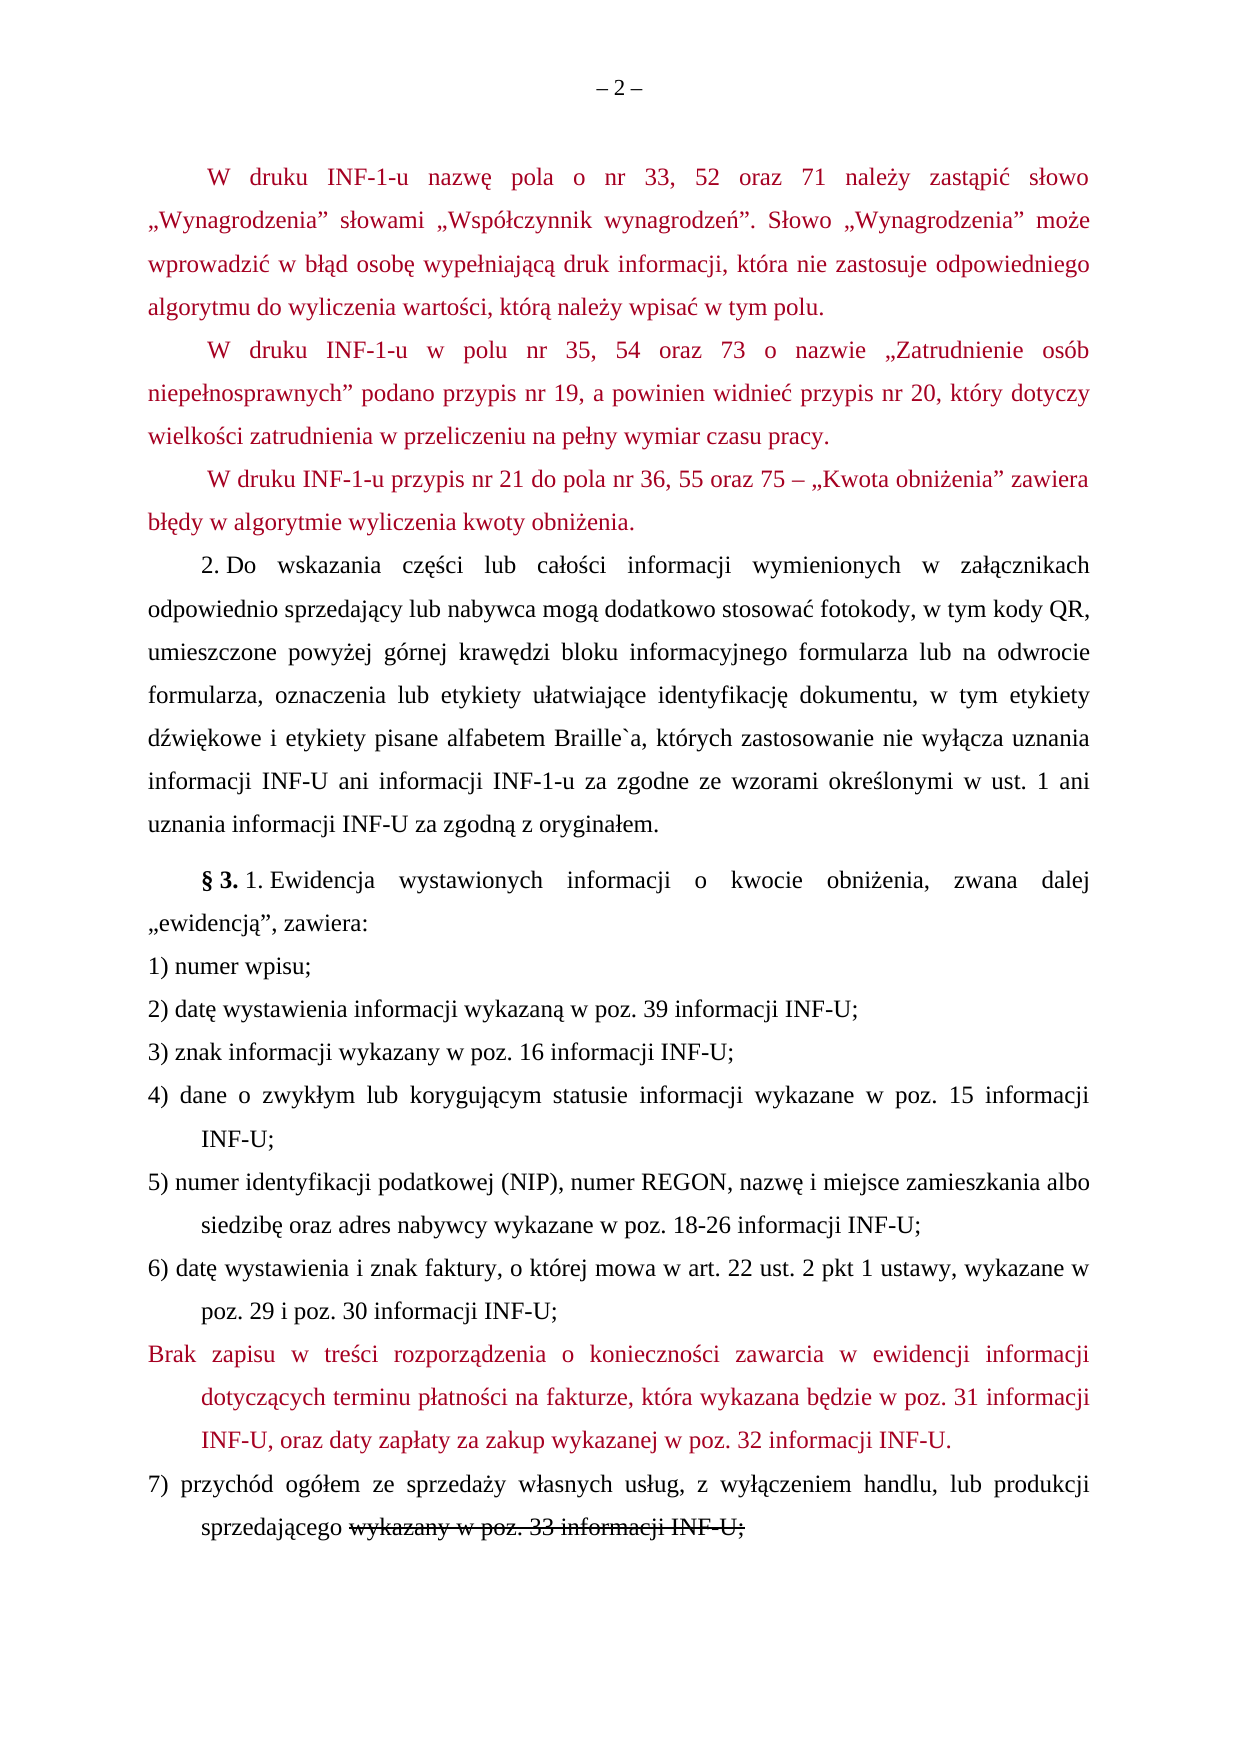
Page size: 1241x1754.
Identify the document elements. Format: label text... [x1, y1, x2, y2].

text 4) dane o zwykłym lub korygującym statusie informacji wykazane w poz. 15 informacji INF-U; [148, 1081, 1091, 1152]
text 6) datę wystawienia i znak faktury, o której mowa w art. 22 ust. 2 pkt 1 ustawy, wykazane w poz. 29 i poz. 30 informacji INF-U; [148, 1253, 1091, 1325]
text 5) numer identyfikacji podatkowej (NIP), numer REGON, nazwę i miejsce zamieszkania albo siedzibę oraz adres nabywcy wykazane w poz. 18-26 informacji INF-U; [148, 1167, 1091, 1239]
text W druku INF-1-u przypis nr 21 do pola nr 36, 55 oraz 75 – „Kwota obniżenia” zawiera błędy w algorytmie wyliczenia kwoty obniżenia. [148, 464, 1091, 536]
text W druku INF-1-u w polu nr 35, 54 oraz 73 o nazwie „Zatrudnienie osób niepełnosprawnych” podano przypis nr 19, a powinien widnieć przypis nr 20, który dotyczy wielkości zatrudnienia w przeliczeniu na pełny wymiar czasu pracy. [148, 335, 1091, 450]
text 2. Do wskazania części lub całości informacji wymienionych w załącznikach odpowiednio sprzedający lub nabywca mogą dodatkowo stosować fotokody, w tym kody QR, umieszczone powyżej górnej krawędzi bloku informacyjnego formularza lub na odwrocie formularza, oznaczenia lub etykiety ułatwiające identyfikację dokumentu, w tym etykiety dźwiękowe i etykiety pisane alfabetem Braille`a, których zastosowanie nie wyłącza uznania informacji INF-U ani informacji INF-1-u za zgodne ze wzorami określonymi w ust. 1 ani uznania informacji INF-U za zgodną z oryginałem. [148, 551, 1091, 838]
text 2) datę wystawienia informacji wykazaną w poz. 39 informacji INF-U; [148, 994, 1091, 1023]
text § 3. 1. Ewidencja wystawionych informacji o kwocie obniżenia, zwana dalej „ewidencją”, zawiera: [148, 865, 1091, 937]
text 7) przychód ogółem ze sprzedaży własnych usług, z wyłączeniem handlu, lub produkcji sprzedającego wykazany w poz. 33 informacji INF-U; [148, 1469, 1091, 1541]
text W druku INF-1-u nazwę pola o nr 33, 52 oraz 71 należy zastąpić słowo „Wynagrodzenia” słowami „Współczynnik wynagrodzeń”. Słowo „Wynagrodzenia” może wprowadzić w błąd osobę wypełniającą druk informacji, która nie zastosuje odpowiedniego algorytmu do wyliczenia wartości, którą należy wpisać w tym polu. [148, 162, 1091, 321]
text Brak zapisu w treści rozporządzenia o konieczności zawarcia w ewidencji informacji dotyczących terminu płatności na fakturze, która wykazana będzie w poz. 31 informacji INF-U, oraz daty zapłaty za zakup wykazanej w poz. 32 informacji INF-U. [148, 1339, 1091, 1454]
text 3) znak informacji wykazany w poz. 16 informacji INF-U; [148, 1037, 1091, 1066]
text 1) numer wpisu; [148, 951, 1091, 980]
